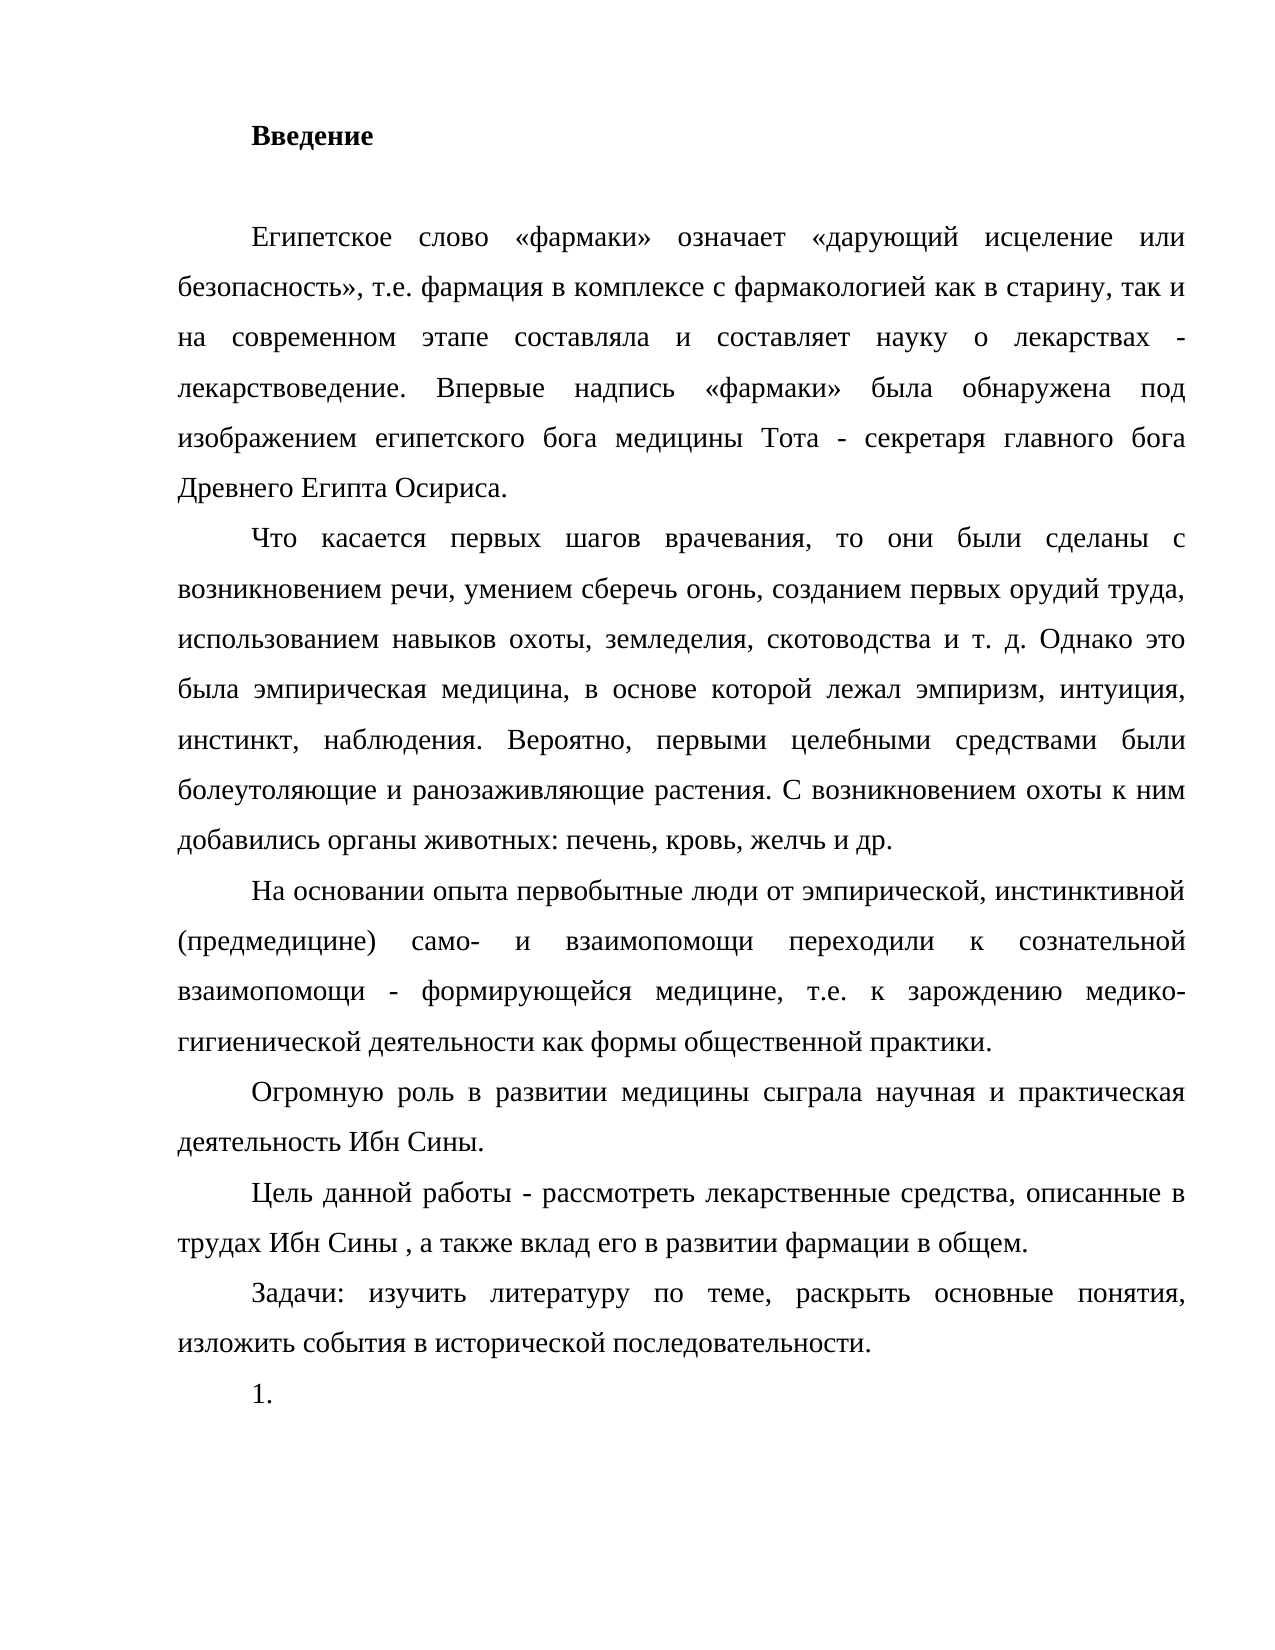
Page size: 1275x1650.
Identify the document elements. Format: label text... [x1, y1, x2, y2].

text Задачи: изучить литературу по теме, раскрыть основные понятия, изложить события в исторической последовательности. [177, 1275, 1186, 1359]
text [177, 1376, 1186, 1409]
text Египетское слово «фармаки» означает «дарующий исцеление или безопасность», т.е. фармация в комплексе с фармакологией как в старину, так и на современном этапе составляла и составляет науку о лекарствах - лекарствоведение. Впервые надпись «фармаки» была обнаружена под изображением египетского бога медицины Тота - cекретаря главного бога Древнего Египта Осириса. [177, 219, 1186, 504]
text Цель данной работы - рассмотреть лекарственные средства, описанные в трудах Ибн Сины , а также вклад его в развитии фармации в общем. [177, 1175, 1186, 1258]
text Введение [177, 118, 1186, 152]
text Огромную роль в развитии медицины сыграла научная и практическая деятельность Ибн Сины. [177, 1074, 1186, 1158]
text Что касается первых шагов врачевания, то они были сделаны с возникновением речи, умением сберечь огонь, созданием первых орудий труда, использованием навыков охоты, земледелия, скотоводства и т. д. Однако это была эмпирическая медицина, в основе которой лежал эмпиризм, интуиция, инстинкт, наблюдения. Вероятно, первыми целебными средствами были болеутоляющие и ранозаживляющие растения. С возникновением охоты к ним добавились органы животных: печень, кровь, желчь и др. [177, 521, 1186, 856]
text На основании опыта первобытные люди от эмпирической, инстинктивной (предмедицине) само- и взаимопомощи переходили к сознательной взаимопомощи - формирующейся медицине, т.е. к зарождению медико-гигиенической деятельности как формы общественной практики. [177, 873, 1186, 1057]
